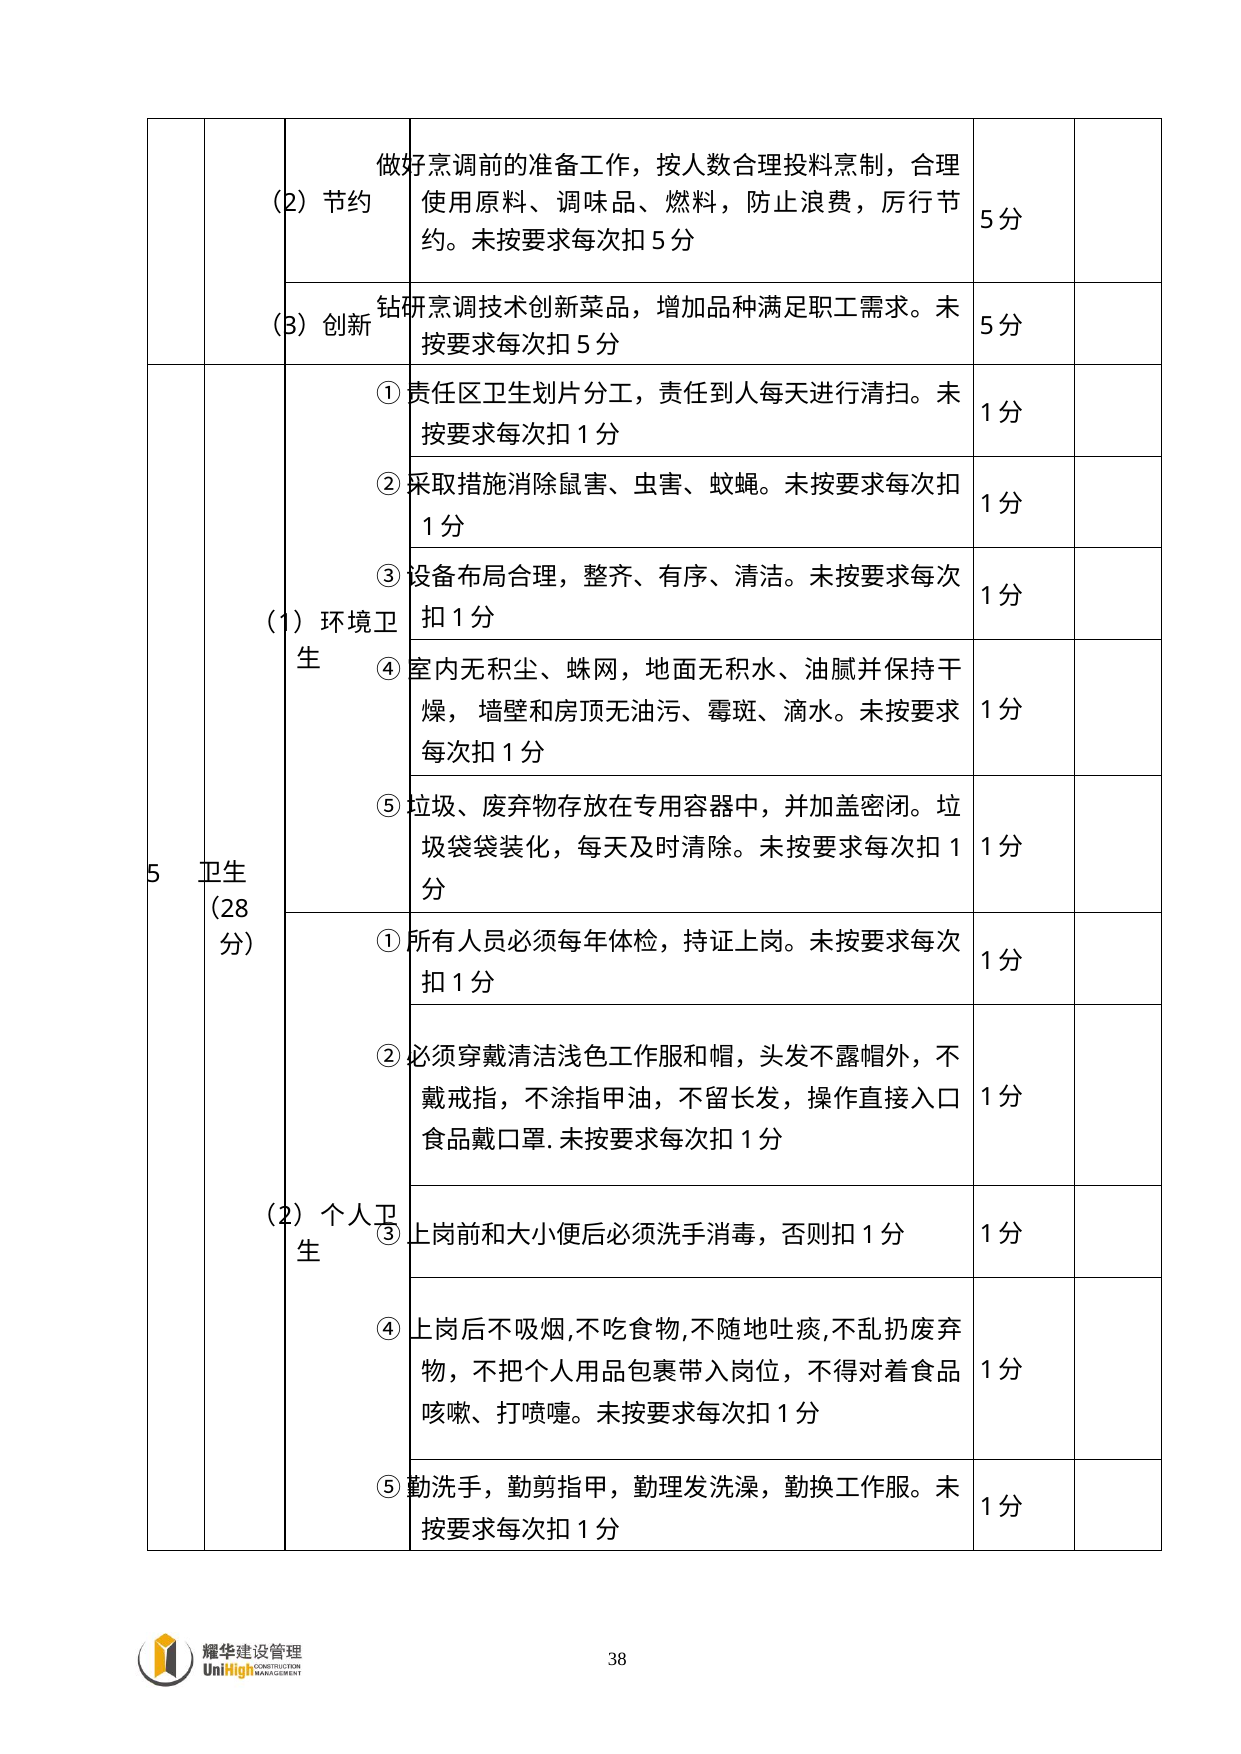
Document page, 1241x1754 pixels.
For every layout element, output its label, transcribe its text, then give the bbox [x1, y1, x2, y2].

table_cell （2）个人卫生 [286, 913, 409, 1550]
table_cell 5 [148, 365, 204, 1550]
table_cell 5分 [974, 119, 1074, 282]
table_cell ②采取措施消除鼠害、虫害、蚊蝇。未按要求每次扣1分 [411, 457, 973, 547]
table_cell 1分 [974, 1005, 1074, 1185]
table_cell 1分 [974, 1278, 1074, 1458]
table_cell 1分 [974, 776, 1074, 912]
picture [135, 1632, 303, 1690]
table_cell （2）节约 [286, 119, 409, 282]
table_cell ①所有人员必须每年体检，持证上岗。未按要求每次扣1分 [411, 913, 973, 1003]
table_cell 1分 [974, 1186, 1074, 1277]
table_cell ③上岗前和大小便后必须洗手消毒，否则扣1分 [411, 1186, 973, 1277]
table_cell 1分 [974, 365, 1074, 456]
table_cell [1075, 776, 1161, 912]
table_cell [1075, 548, 1161, 639]
table_cell 钻研烹调技术创新菜品，增加品种满足职工需求。未按要求每次扣5分 [411, 283, 973, 364]
table_cell 1分 [974, 1460, 1074, 1550]
table_cell [1075, 640, 1161, 775]
table_cell 1分 [974, 548, 1074, 639]
table_cell ③设备布局合理，整齐、有序、清洁。未按要求每次扣1分 [411, 548, 973, 639]
table_cell 卫生 （28分） [205, 365, 284, 1550]
table_cell （1）环境卫生 [286, 365, 409, 912]
table_cell [1075, 365, 1161, 456]
table_cell 做好烹调前的准备工作，按人数合理投料烹制，合理使用原料、调味品、燃料，防止浪费，厉行节约。未按要求每次扣5分 [411, 119, 973, 282]
table_cell 5分 [974, 283, 1074, 364]
table_cell [1075, 457, 1161, 547]
table_cell ④上岗后不吸烟,不吃食物,不随地吐痰,不乱扔废弃物，不把个人用品包裹带入岗位，不得对着食品咳嗽、打喷嚏。未按要求每次扣1分 [411, 1278, 973, 1458]
table_cell 1分 [974, 457, 1074, 547]
table_cell [1075, 1186, 1161, 1277]
table_cell ②必须穿戴清洁浅色工作服和帽，头发不露帽外，不戴戒指，不涂指甲油，不留长发，操作直接入口食品戴口罩. 未按要求每次扣1分 [411, 1005, 973, 1185]
table_cell [1075, 283, 1161, 364]
table_cell ④室内无积尘、蛛网，地面无积水、油腻并保持干燥， 墙壁和房顶无油污、霉斑、滴水。未按要求每次扣1分 [411, 640, 973, 775]
table_cell ①责任区卫生划片分工，责任到人每天进行清扫。未按要求每次扣1分 [411, 365, 973, 456]
table_cell [1075, 1278, 1161, 1458]
table_cell ⑤垃圾、废弃物存放在专用容器中，并加盖密闭。垃圾袋袋装化，每天及时清除。未按要求每次扣1分 [411, 776, 973, 912]
table_cell [1075, 1005, 1161, 1185]
table_cell （3）创新 [286, 283, 409, 364]
table_cell [1075, 119, 1161, 282]
table_cell 1分 [974, 913, 1074, 1003]
table_cell 1分 [974, 640, 1074, 775]
table_cell [1075, 1460, 1161, 1550]
table_cell [1075, 913, 1161, 1003]
table_cell ⑤勤洗手，勤剪指甲，勤理发洗澡，勤换工作服。未按要求每次扣1分 [411, 1460, 973, 1550]
